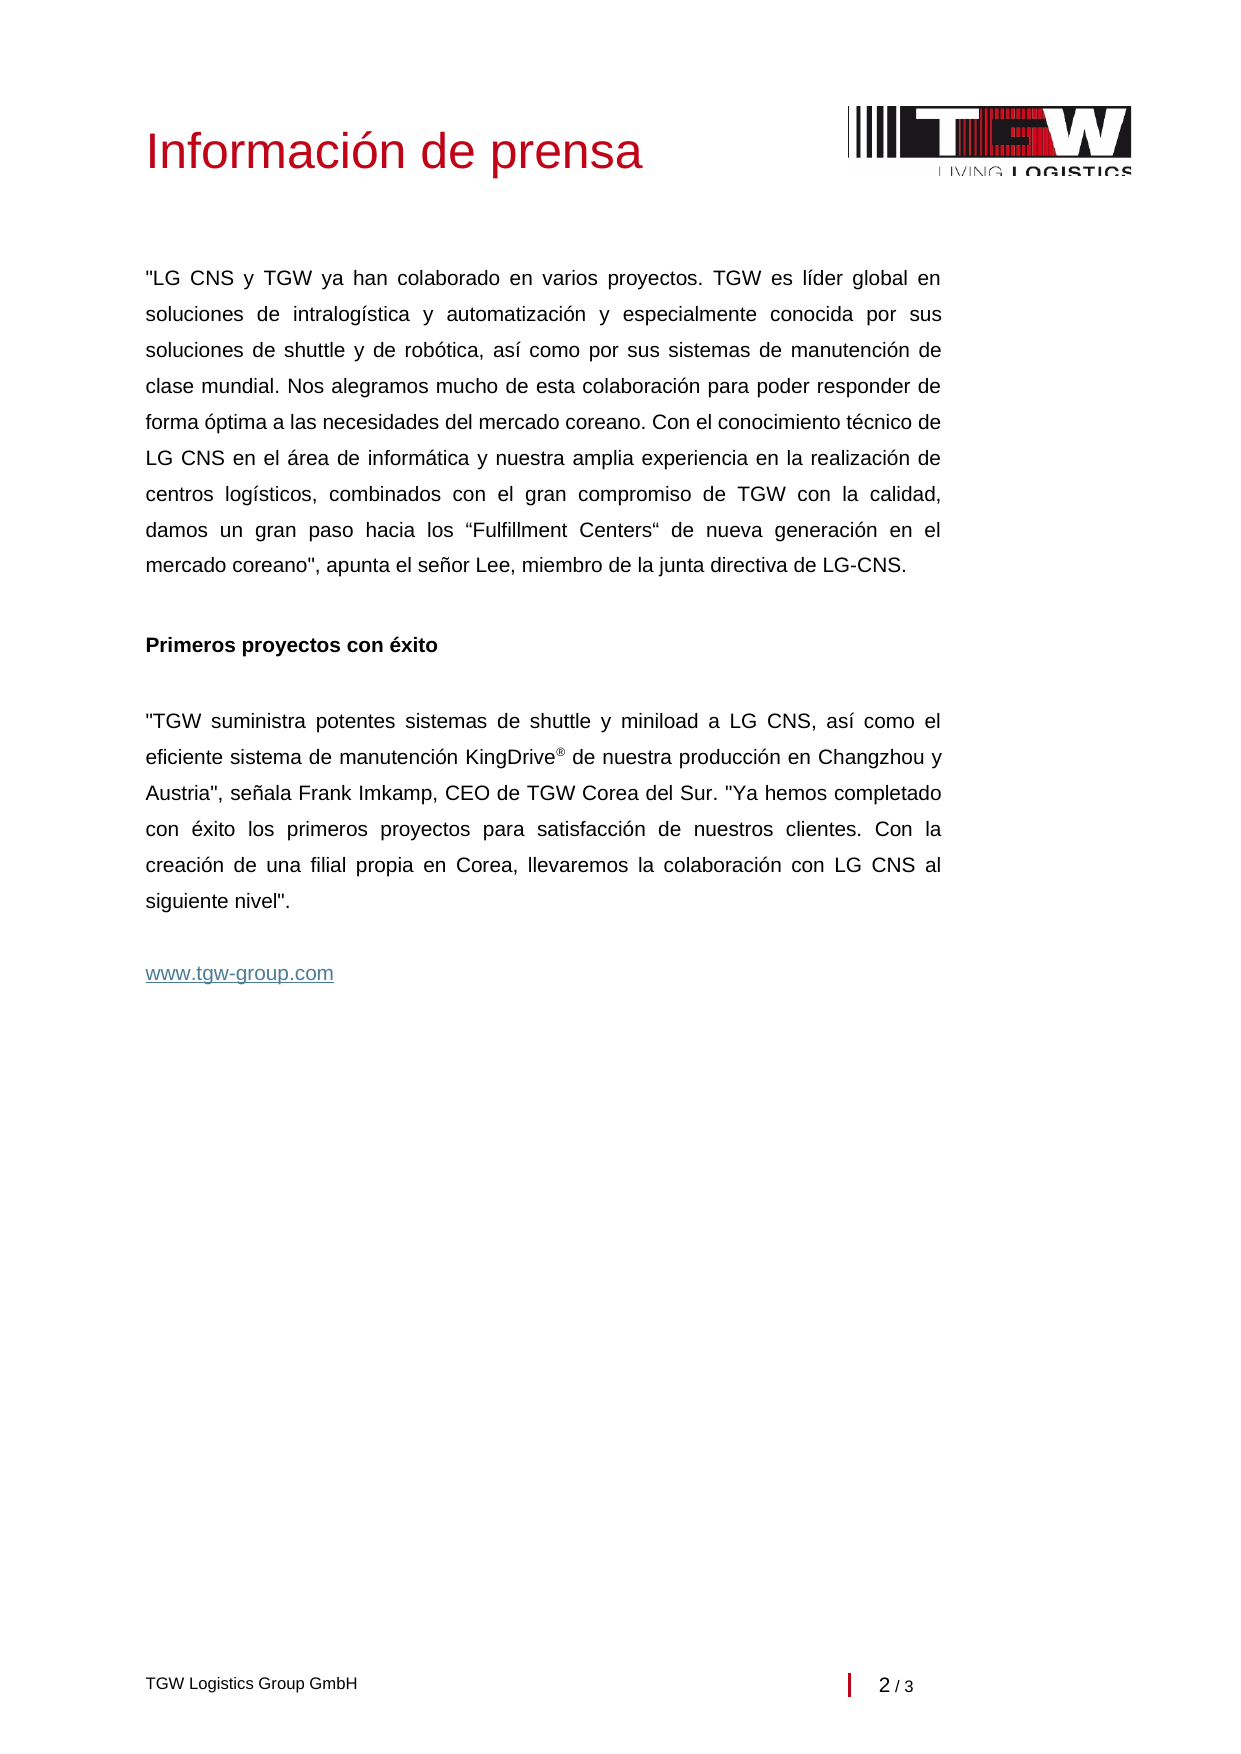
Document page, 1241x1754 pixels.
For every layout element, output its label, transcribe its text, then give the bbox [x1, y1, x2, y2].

text Primeros proyectos con éxito [145, 632, 942, 656]
text "LG CNS y TGW ya han colaborado en varios proyectos. TGW es líder global en soluciones de intralogística y automatización y especialmente conocida por sus soluciones de shuttle y de robótica, así como por sus sistemas de manutención de clase mundial. Nos alegramos mucho de esta colaboración para poder responder de forma óptima a las necesidades del mercado coreano. Con el conocimiento técnico de LG CNS en el área de informática y nuestra amplia experiencia en la realización de centros logísticos, combinados con el gran compromiso de TGW con la calidad, damos un gran paso hacia los “Fulfillment Centers“ de nueva generación en el mercado coreano", apunta el señor Lee, miembro de la junta directiva de LG-CNS. [145, 266, 942, 577]
text "TGW suministra potentes sistemas de shuttle y miniload a LG CNS, así como el eficiente sistema de manutención KingDrive® de nuestra producción en Changzhou y Austria", señala Frank Imkamp, CEO de TGW Corea del Sur. "Ya hemos completado con éxito los primeros proyectos para satisfacción de nuestros clientes. Con la creación de una filial propia en Corea, llevaremos la colaboración con LG CNS al siguiente nivel". [145, 709, 942, 913]
text www.tgw-group.com [145, 961, 942, 1028]
picture [846, 106, 1132, 176]
